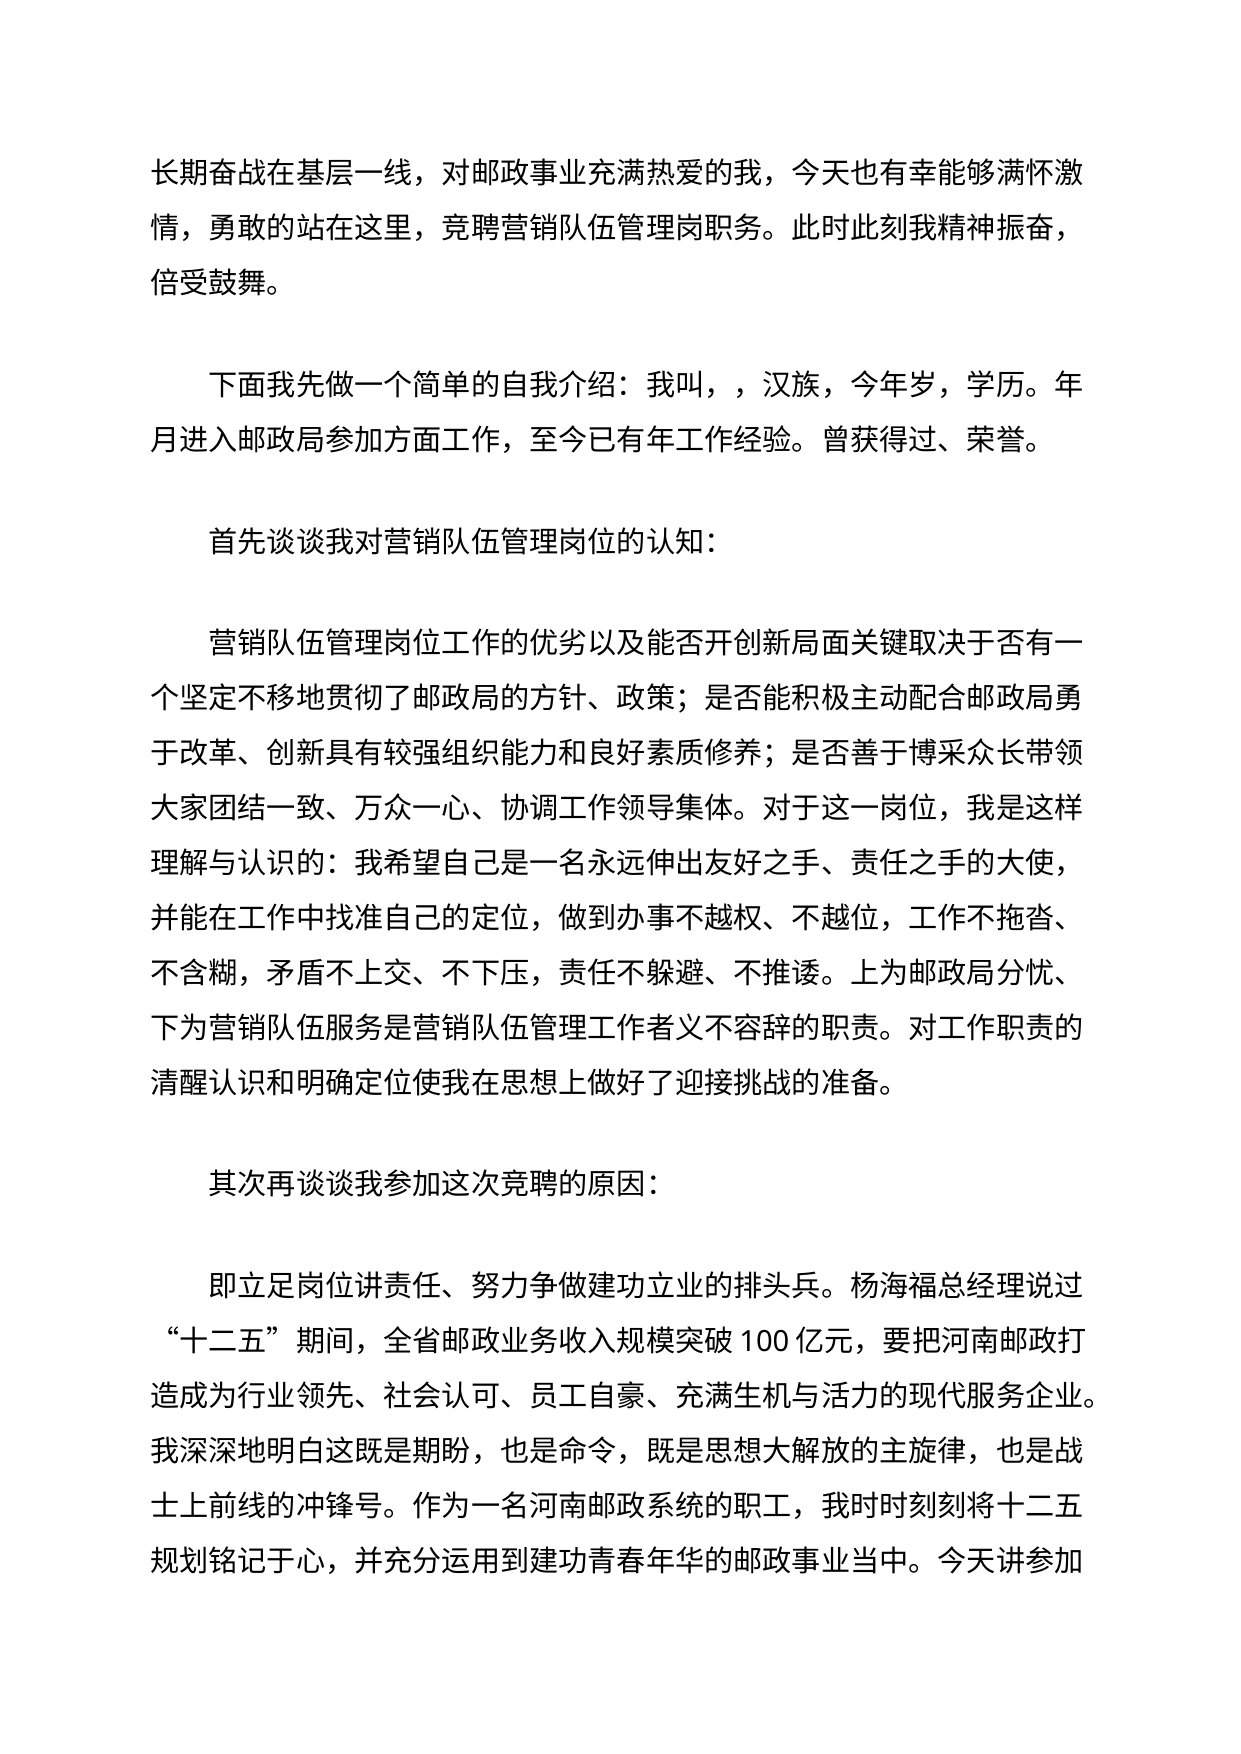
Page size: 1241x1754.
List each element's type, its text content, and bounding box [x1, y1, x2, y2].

text 其次再谈谈我参加这次竞聘的原因： [150, 1161, 1090, 1203]
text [150, 150, 1090, 302]
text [150, 1263, 1090, 1579]
text 首先谈谈我对营销队伍管理岗位的认知： [150, 518, 1090, 561]
text 下面我先做一个简单的自我介绍：我叫，，汉族，今年岁，学历。年月进入邮政局参加方面工作，至今已有年工作经验。曾获得过、荣誉。 [150, 362, 1090, 459]
text 营销队伍管理岗位工作的优劣以及能否开创新局面关键取决于否有一个坚定不移地贯彻了邮政局的方针、政策；是否能积极主动配合邮政局勇于改革、创新具有较强组织能力和良好素质修养；是否善于博采众长带领大家团结一致、万众一心、协调工作领导集体。对于这一岗位，我是这样理解与认识的：我希望自己是一名永远伸出友好之手、责任之手的大使，并能在工作中找准自己的定位，做到办事不越权、不越位，工作不拖沓、不含糊，矛盾不上交、不下压，责任不躲避、不推诿。上为邮政局分忧、下为营销队伍服务是营销队伍管理工作者义不容辞的职责。对工作职责的清醒认识和明确定位使我在思想上做好了迎接挑战的准备。 [150, 620, 1090, 1101]
